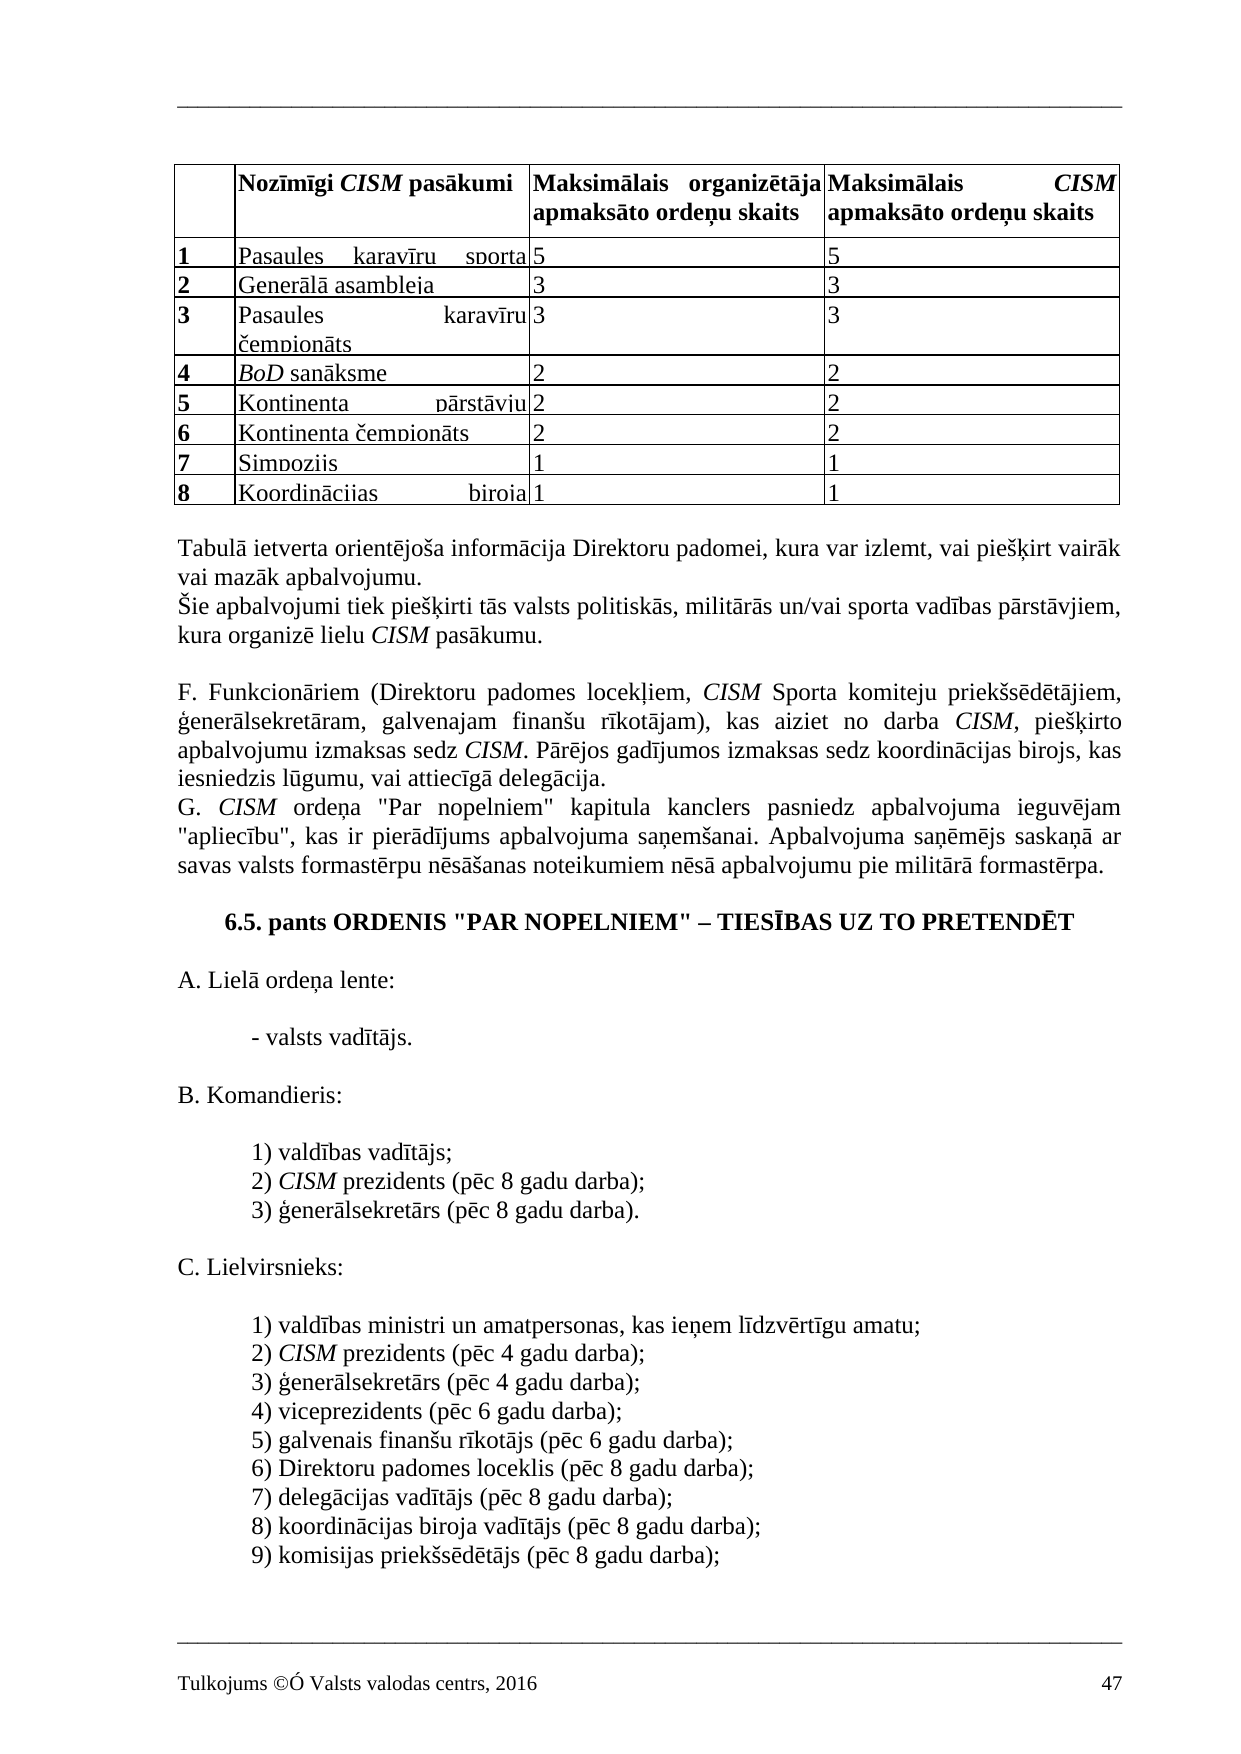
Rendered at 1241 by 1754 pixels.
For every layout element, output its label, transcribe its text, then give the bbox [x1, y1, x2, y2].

text 2) CISM prezidents (pēc 8 gadu darba); [251, 1166, 1122, 1195]
text F. Funkcionāriem (Direktoru padomes locekļiem, CISM Sporta komiteju priekšsēdētājiem, ģenerālsekretāram, galvenajam finanšu rīkotājam), kas aiziet no darba CISM, piešķirto apbalvojumu izmaksas sedz CISM. Pārējos gadījumos izmaksas sedz koordinācijas birojs, kas iesniedzis lūgumu, vai attiecīgā delegācija. [177, 677, 1122, 792]
table_cell Pasaules karavīru sporta spēles [236, 238, 529, 266]
table_cell Kontinenta pārstāvju sanāksme [236, 386, 529, 414]
table_header Maksimālais organizētāja apmaksāto ordeņu skaits [530, 165, 824, 237]
subtitle 6.5. pants ORDENIS "PAR NOPELNIEM" – TIESĪBAS UZ TO PRETENDĒT [177, 907, 1122, 936]
table_cell 3 [530, 298, 824, 354]
table_header Nozīmīgi CISM pasākumi [236, 165, 529, 237]
table_cell 4 [175, 356, 234, 384]
table_cell Pasaules karavīru čempionāts [236, 298, 529, 354]
table_cell 1 [825, 445, 1119, 474]
table_cell 3 [175, 298, 234, 354]
table_header Maksimālais CISM apmaksāto ordeņu skaits [825, 165, 1119, 237]
table_cell 8 [175, 475, 234, 503]
table_cell 2 [530, 386, 824, 414]
text 3) ģenerālsekretārs (pēc 8 gadu darba). [251, 1195, 1122, 1223]
table_cell 3 [825, 268, 1119, 296]
text Šie apbalvojumi tiek piešķirti tās valsts politiskās, militārās un/vai sporta vadības pārstāvjiem, kura organizē lielu CISM pasākumu. [177, 591, 1122, 648]
text 1) valdības ministri un amatpersonas, kas ieņem līdzvērtīgu amatu; [251, 1310, 1122, 1338]
table_cell 1 [175, 238, 234, 266]
table_cell 7 [175, 445, 234, 474]
text B. Komandieris: [177, 1080, 1122, 1108]
table_cell BoD sanāksme [236, 356, 529, 384]
table_cell 2 [530, 415, 824, 444]
table_cell Simpozijs [236, 445, 529, 474]
text 1) valdības vadītājs; [251, 1137, 1122, 1166]
text Tabulā ietverta orientējoša informācija Direktoru padomei, kura var izlemt, vai piešķirt vairāk vai mazāk apbalvojumu. [177, 533, 1122, 591]
table_cell 6 [175, 415, 234, 444]
table_cell Koordinācijas biroja sanāksme [236, 475, 529, 503]
text 3) ģenerālsekretārs (pēc 4 gadu darba); [251, 1367, 1122, 1396]
table_cell 5 [530, 238, 824, 266]
table_cell 1 [530, 475, 824, 503]
text 5) galvenais finanšu rīkotājs (pēc 6 gadu darba); [251, 1425, 1122, 1453]
text G. CISM ordeņa "Par nopelniem" kapitula kanclers pasniedz apbalvojuma ieguvējam "apliecību", kas ir pierādījums apbalvojuma saņemšanai. Apbalvojuma saņēmējs saskaņā ar savas valsts formastērpu nēsāšanas noteikumiem nēsā apbalvojumu pie militārā formastērpa. [177, 792, 1122, 878]
table_cell 3 [825, 298, 1119, 354]
table_cell 2 [825, 386, 1119, 414]
text A. Lielā ordeņa lente: [177, 965, 1122, 993]
text 2) CISM prezidents (pēc 4 gadu darba); [251, 1338, 1122, 1367]
text 9) komisijas priekšsēdētājs (pēc 8 gadu darba); [251, 1540, 1122, 1568]
text 6) Direktoru padomes loceklis (pēc 8 gadu darba); [251, 1453, 1122, 1482]
text - valsts vadītājs. [251, 1022, 1122, 1051]
table_cell 2 [530, 356, 824, 384]
table_cell 2 [825, 356, 1119, 384]
table_cell Kontinenta čempionāts [236, 415, 529, 444]
text C. Lielvirsnieks: [177, 1252, 1122, 1281]
table_cell 5 [175, 386, 234, 414]
table_cell 1 [825, 475, 1119, 503]
table_cell 2 [175, 268, 234, 296]
table_cell Ģenerālā asambleja [236, 268, 529, 296]
text 8) koordinācijas biroja vadītājs (pēc 8 gadu darba); [251, 1511, 1122, 1540]
table_cell 5 [825, 238, 1119, 266]
text 4) viceprezidents (pēc 6 gadu darba); [251, 1396, 1122, 1425]
table_cell 2 [825, 415, 1119, 444]
table_header [175, 165, 234, 237]
table_cell 1 [530, 445, 824, 474]
text 7) delegācijas vadītājs (pēc 8 gadu darba); [251, 1482, 1122, 1511]
table_cell 3 [530, 268, 824, 296]
